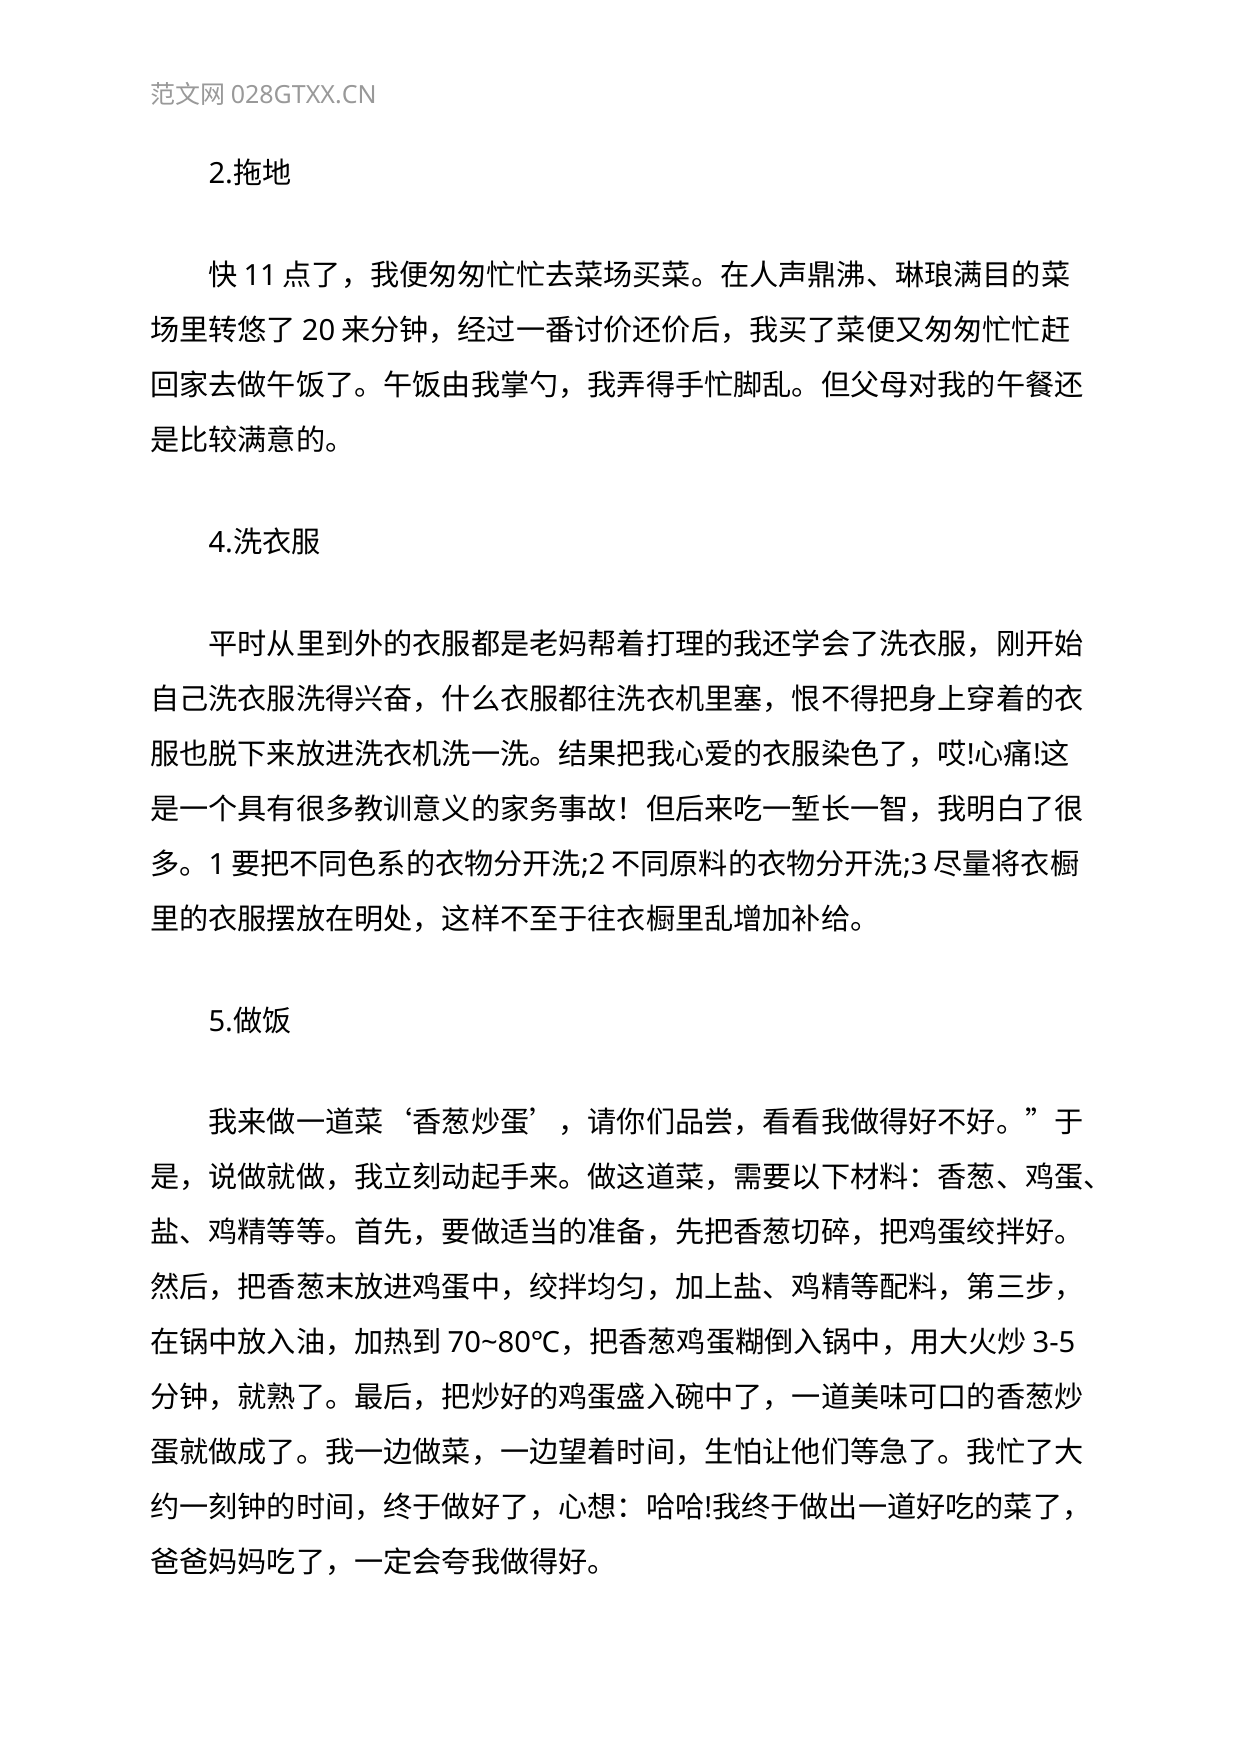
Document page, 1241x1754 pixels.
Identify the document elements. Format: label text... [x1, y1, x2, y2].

text 我来做一道菜‘香葱炒蛋’，请你们品尝，看看我做得好不好。”于是，说做就做，我立刻动起手来。做这道菜，需要以下材料：香葱、鸡蛋、盐、鸡精等等。首先，要做适当的准备，先把香葱切碎，把鸡蛋绞拌好。然后，把香葱末放进鸡蛋中，绞拌均匀，加上盐、鸡精等配料，第三步，在锅中放入油，加热到70~80℃，把香葱鸡蛋糊倒入锅中，用大火炒3-5分钟，就熟了。最后，把炒好的鸡蛋盛入碗中了，一道美味可口的香葱炒蛋就做成了。我一边做菜，一边望着时间，生怕让他们等急了。我忙了大约一刻钟的时间，终于做好了，心想：哈哈!我终于做出一道好吃的菜了，爸爸妈妈吃了，一定会夸我做得好。 [150, 1099, 1090, 1581]
text 平时从里到外的衣服都是老妈帮着打理的我还学会了洗衣服，刚开始自己洗衣服洗得兴奋，什么衣服都往洗衣机里塞，恨不得把身上穿着的衣服也脱下来放进洗衣机洗一洗。结果把我心爱的衣服染色了，哎!心痛!这是一个具有很多教训意义的家务事故！但后来吃一堑长一智，我明白了很多。1要把不同色系的衣物分开洗;2不同原料的衣物分开洗;3尽量将衣橱里的衣服摆放在明处，这样不至于往衣橱里乱增加补给。 [150, 621, 1090, 938]
text 快11点了，我便匆匆忙忙去菜场买菜。在人声鼎沸、琳琅满目的菜场里转悠了20来分钟，经过一番讨价还价后，我买了菜便又匆匆忙忙赶回家去做午饭了。午饭由我掌勺，我弄得手忙脚乱。但父母对我的午餐还是比较满意的。 [150, 252, 1090, 459]
text 4.洗衣服 [150, 519, 1090, 561]
text 5.做饭 [150, 997, 1090, 1039]
text 2.拖地 [150, 150, 1090, 192]
